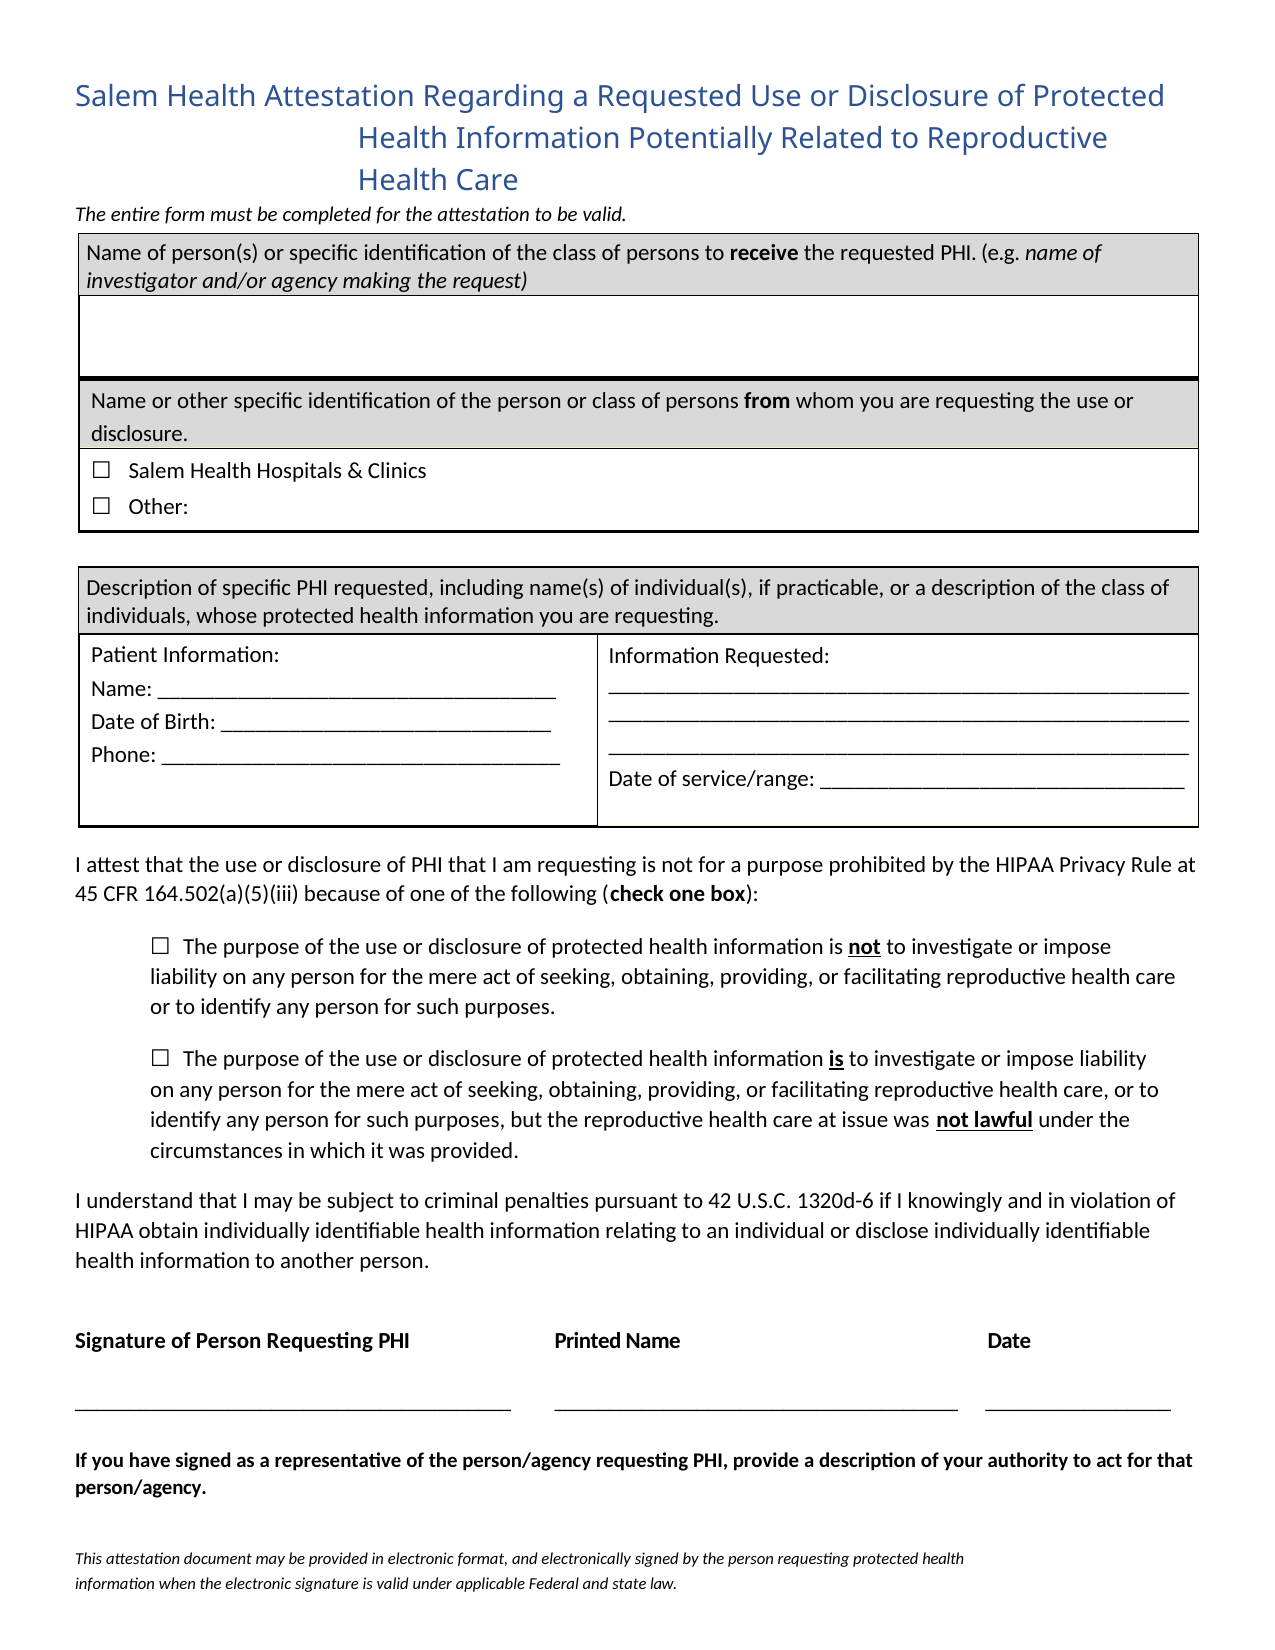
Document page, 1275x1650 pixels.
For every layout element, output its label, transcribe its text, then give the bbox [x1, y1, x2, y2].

list The purpose of the use or disclosure of protected health information is to investigate or impose liability on any person for the mere act of seeking, obtaining, providing, or facilitating reproductive health care, or to identify any person for such purposes, but the reproductive health care at issue was not lawful under the circumstances in which it was provided. [150, 1042, 1171, 1164]
text Signature of Person Requesting PHI Printed Name Date [75, 1326, 1198, 1354]
list The purpose of the use or disclosure of protected health information is not to investigate or impose liability on any person for the mere act of seeking, obtaining, providing, or facilitating reproductive health care or to identify any person for such purposes. [150, 929, 1179, 1020]
table_header Name of person(s) or specific identification of the class of persons to receive the requested PHI. (e.g. name of investigator and/or agency making the request) [79, 234, 1198, 295]
text Salem Health Attestation Regarding a Requested Use or Disclosure of Protected Health Information Potentially Related to Reproductive Health Care [75, 75, 1198, 199]
text The entire form must be completed for the attestation to be valid. [75, 201, 1210, 227]
text ________________________________________ _____________________________________ _________________ [75, 1387, 1198, 1415]
table_header Description of specific PHI requested, including name(s) of individual(s), if practicable, or a description of the class of individuals, whose protected health information you are requesting. [79, 568, 1198, 633]
text I attest that the use or disclosure of PHI that I am requesting is not for a purpose prohibited by the HIPAA Privacy Rule at 45 CFR 164.502(a)(5)(iii) because of one of the following (check one box): [75, 850, 1198, 908]
text If you have signed as a representative of the person/agency requesting PHI, provide a description of your authority to act for that person/agency. [75, 1447, 1198, 1500]
text I understand that I may be subject to criminal penalties pursuant to 42 U.S.C. 1320d-6 if I knowingly and in violation of HIPAA obtain individually identifiable health information relating to an individual or disclose individually identifiable health information to another person. [75, 1186, 1198, 1274]
